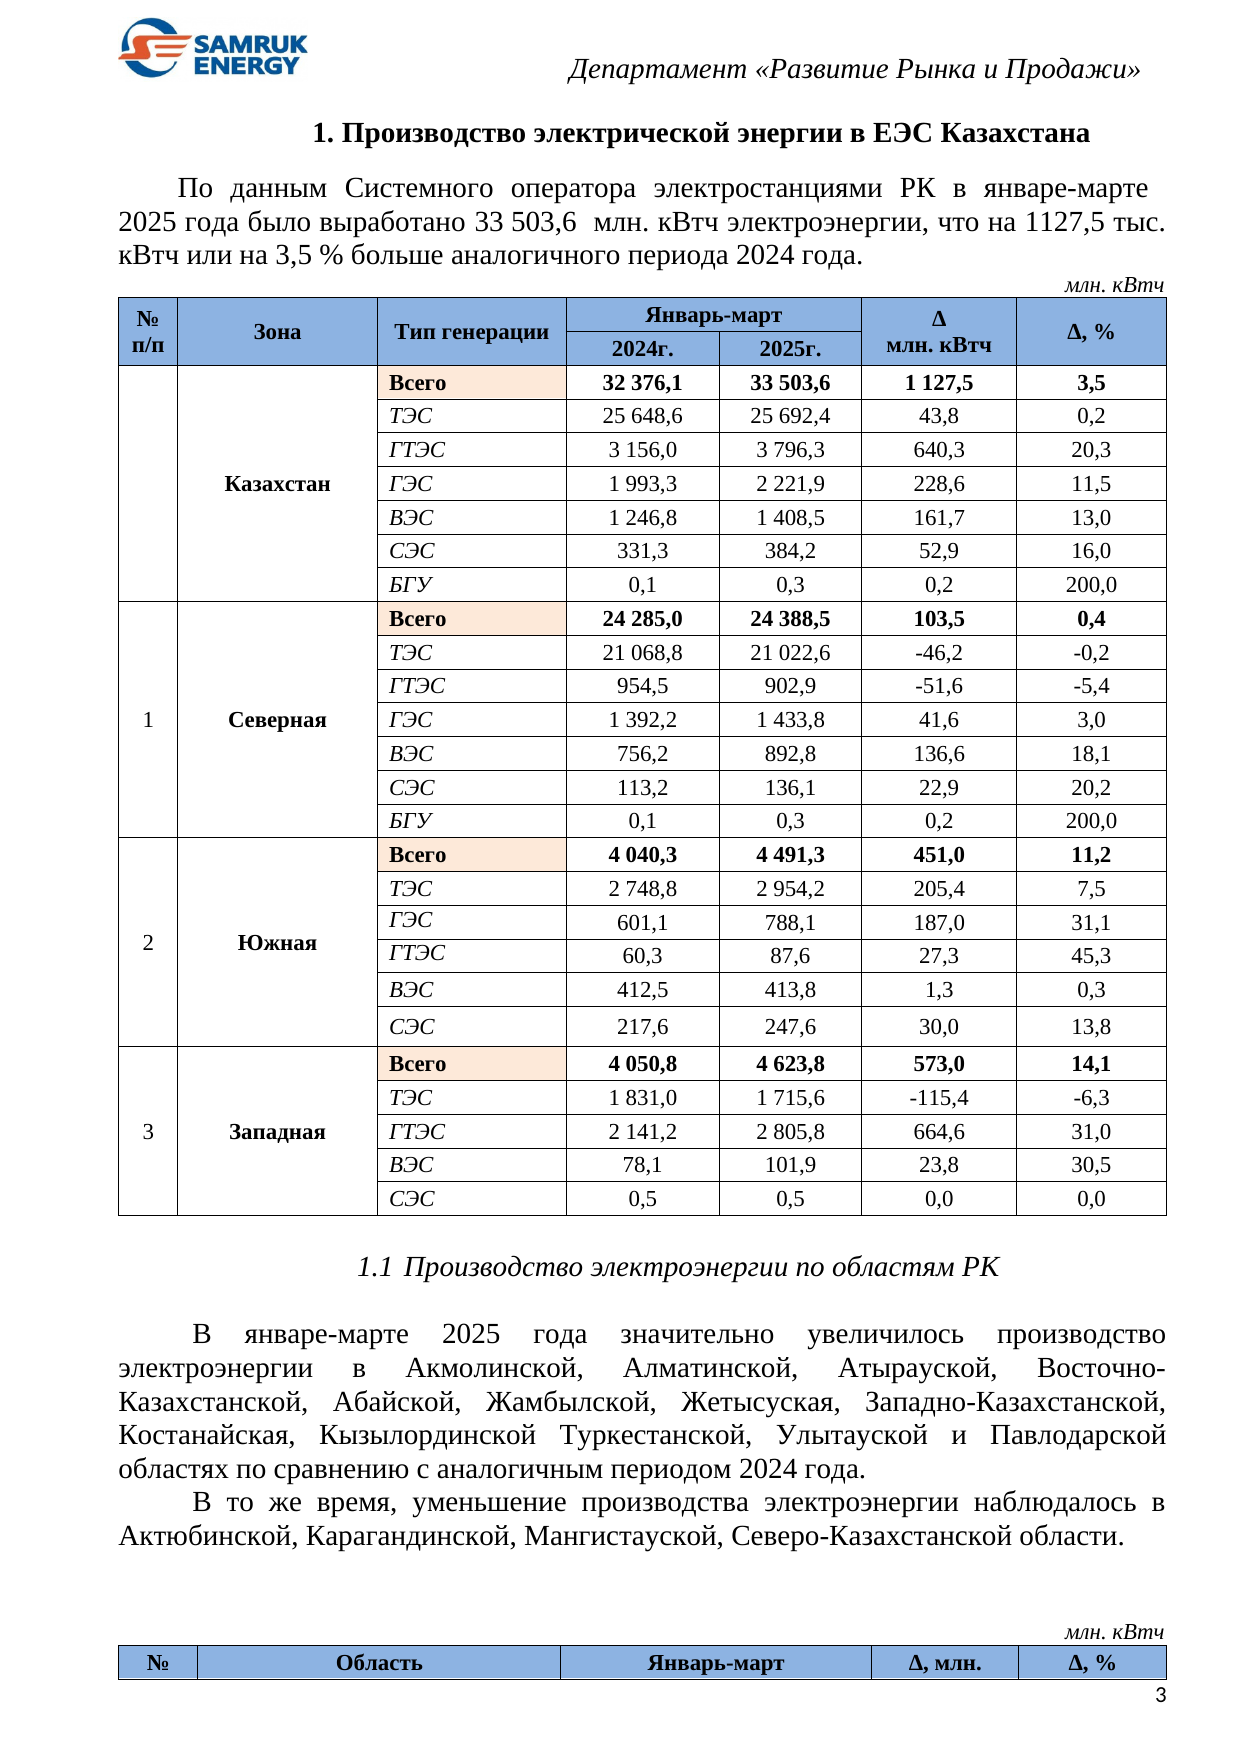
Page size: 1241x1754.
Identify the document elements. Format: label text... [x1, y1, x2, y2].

table_cell [119, 366, 177, 601]
table_cell 1 831,0 [567, 1081, 719, 1114]
table_cell ГТЭС [378, 670, 566, 702]
table_cell 101,9 [720, 1149, 861, 1181]
table_cell 1 433,8 [720, 703, 861, 736]
table_cell 103,5 [862, 602, 1016, 635]
table_cell 32 376,1 [567, 366, 719, 398]
table_cell 0,5 [567, 1182, 719, 1215]
table_cell 1 993,3 [567, 467, 719, 500]
table_cell 13,8 [1017, 1007, 1166, 1046]
table_header № п/п [119, 1646, 197, 1678]
table_header Δ млн. кВтч [862, 298, 1016, 365]
table_cell БГУ [378, 805, 566, 837]
table_cell 205,4 [862, 872, 1016, 905]
table_header Δ, % [1017, 298, 1166, 365]
table_cell СЭС [378, 771, 566, 803]
table_cell 902,9 [720, 670, 861, 702]
table_cell Казахстан [178, 366, 377, 601]
table_cell 43,8 [862, 400, 1016, 432]
table_cell 601,1 [567, 906, 719, 938]
table_cell 24 388,5 [720, 602, 861, 635]
table_cell 30,0 [862, 1007, 1016, 1046]
table_cell ГЭС [378, 703, 566, 736]
table_cell ТЭС [378, 636, 566, 668]
table_cell 0,1 [567, 805, 719, 837]
table_cell 0,3 [720, 805, 861, 837]
table_cell 87,6 [720, 940, 861, 972]
table_header Январь-март [561, 1646, 871, 1678]
table_cell Западная [178, 1047, 377, 1215]
table_cell 0,3 [720, 568, 861, 601]
table_cell 413,8 [720, 973, 861, 1006]
table_cell 0,2 [1017, 400, 1166, 432]
table_cell -46,2 [862, 636, 1016, 668]
table_cell 20,3 [1017, 433, 1166, 466]
table_cell 200,0 [1017, 568, 1166, 601]
subtitle Производство электрической энергии в ЕЭС Казахстана [118, 115, 1167, 149]
table_cell 3,0 [1017, 703, 1166, 736]
table_cell 11,5 [1017, 467, 1166, 500]
table_cell ТЭС [378, 872, 566, 905]
table_cell -5,4 [1017, 670, 1166, 702]
table_cell -0,2 [1017, 636, 1166, 668]
table_cell 1 408,5 [720, 501, 861, 533]
table_cell 25 692,4 [720, 400, 861, 432]
table_cell 1,3 [862, 973, 1016, 1006]
table_cell 892,8 [720, 737, 861, 770]
table_cell -51,6 [862, 670, 1016, 702]
table_cell 11,2 [1017, 838, 1166, 871]
table_cell 451,0 [862, 838, 1016, 871]
table_cell ВЭС [378, 737, 566, 770]
table_cell 0,5 [720, 1182, 861, 1215]
table_cell 1 127,5 [862, 366, 1016, 398]
table_cell 27,3 [862, 940, 1016, 972]
table_cell 573,0 [862, 1047, 1016, 1080]
table_cell 136,6 [862, 737, 1016, 770]
list В январе-марте 2025 года значительно увеличилось производство электроэнергии в Акмолинской, Алматинской, Атырауской, Восточно-Казахстанской, Абайской, Жамбылской, Жетысуская, Западно-Казахстанской, Костанайская, Кызылординской Туркестанской, Улытауской и Павлодарской областях по сравнению с аналогичным периодом 2024 года. [118, 1317, 1167, 1484]
table_cell СЭС [378, 535, 566, 567]
table_cell 3 156,0 [567, 433, 719, 466]
table_header Область [198, 1646, 560, 1678]
table_cell 20,2 [1017, 771, 1166, 803]
table_cell 13,0 [1017, 501, 1166, 533]
table_cell 52,9 [862, 535, 1016, 567]
table_cell 31,1 [1017, 906, 1166, 938]
table_cell 187,0 [862, 906, 1016, 938]
table_header Тип генерации [378, 298, 566, 365]
table_cell 0,0 [1017, 1182, 1166, 1215]
picture [118, 17, 308, 82]
table_cell ТЭС [378, 1081, 566, 1114]
table_cell 0,2 [862, 805, 1016, 837]
table_cell 756,2 [567, 737, 719, 770]
table_cell 25 648,6 [567, 400, 719, 432]
table_cell 136,1 [720, 771, 861, 803]
table_cell 3,5 [1017, 366, 1166, 398]
table_cell 228,6 [862, 467, 1016, 500]
table_header № п/п [119, 298, 177, 365]
table_header Δ, млн. кВтч [872, 1646, 1018, 1678]
table_cell БГУ [378, 568, 566, 601]
table_cell ГТЭС [378, 433, 566, 466]
table_cell 23,8 [862, 1149, 1016, 1181]
table_cell 21 022,6 [720, 636, 861, 668]
table_cell 113,2 [567, 771, 719, 803]
table_cell 2025г. [720, 332, 861, 365]
table_cell 16,0 [1017, 535, 1166, 567]
table_cell 33 503,6 [720, 366, 861, 398]
list В то же время, уменьшение производства электроэнергии наблюдалось в Актюбинской, Карагандинской, Мангистауской, Северо-Казахстанской области. [118, 1484, 1167, 1551]
table_cell 4 623,8 [720, 1047, 861, 1080]
table_cell 1 715,6 [720, 1081, 861, 1114]
table_cell ГТЭС [378, 1115, 566, 1147]
table_cell ТЭС [378, 400, 566, 432]
table_cell 788,1 [720, 906, 861, 938]
text млн. кВтч [118, 271, 1167, 297]
table_cell 0,3 [1017, 973, 1166, 1006]
table_cell 247,6 [720, 1007, 861, 1046]
table_cell 45,3 [1017, 940, 1166, 972]
table_cell 31,0 [1017, 1115, 1166, 1147]
table_cell 2 748,8 [567, 872, 719, 905]
table_cell -115,4 [862, 1081, 1016, 1114]
table_cell 60,3 [567, 940, 719, 972]
table_cell 0,4 [1017, 602, 1166, 635]
table_cell 41,6 [862, 703, 1016, 736]
table_header Январь-март [567, 298, 861, 331]
table_cell ВЭС [378, 501, 566, 533]
table_cell 1 [119, 602, 177, 837]
table_header Зона [178, 298, 377, 365]
table_cell 2 141,2 [567, 1115, 719, 1147]
table_cell ГЭС [378, 467, 566, 500]
table_cell -6,3 [1017, 1081, 1166, 1114]
table_cell 3 796,3 [720, 433, 861, 466]
table_cell Всего [378, 366, 566, 398]
text По данным Системного оператора электростанциями РК в январе-марте 2025 года было выработано 33 503,6 млн. кВтч электроэнергии, что на 1127,5 тыс. кВтч или на 3,5 % больше аналогичного периода 2024 года. [118, 170, 1167, 271]
table_cell 24 285,0 [567, 602, 719, 635]
table_cell ВЭС [378, 973, 566, 1006]
table_cell 1 246,8 [567, 501, 719, 533]
table_cell 664,6 [862, 1115, 1016, 1147]
table_cell 384,2 [720, 535, 861, 567]
table_cell 161,7 [862, 501, 1016, 533]
table_cell СЭС [378, 1182, 566, 1215]
table_cell 4 040,3 [567, 838, 719, 871]
table_cell Всего [378, 602, 566, 635]
table_header Δ, % [1019, 1646, 1166, 1678]
table_cell Южная [178, 838, 377, 1046]
table_cell 331,3 [567, 535, 719, 567]
table_cell 30,5 [1017, 1149, 1166, 1181]
table_cell 0,0 [862, 1182, 1016, 1215]
table_cell 2024г. [567, 332, 719, 365]
table_cell 7,5 [1017, 872, 1166, 905]
table_cell ВЭС [378, 1149, 566, 1181]
text млн. кВтч [118, 1618, 1167, 1645]
table_cell 3 [119, 1047, 177, 1215]
subtitle Производство электроэнергии по областям РК [192, 1249, 1167, 1283]
table_cell 0,2 [862, 568, 1016, 601]
table_cell 78,1 [567, 1149, 719, 1181]
table_cell 200,0 [1017, 805, 1166, 837]
table_cell 18,1 [1017, 737, 1166, 770]
table_cell 2 [119, 838, 177, 1046]
table_cell 2 805,8 [720, 1115, 861, 1147]
table_cell 14,1 [1017, 1047, 1166, 1080]
table_cell Всего [378, 1047, 566, 1080]
table_cell СЭС [378, 1007, 566, 1046]
table_cell 2 221,9 [720, 467, 861, 500]
table_cell Северная [178, 602, 377, 837]
table_cell 0,1 [567, 568, 719, 601]
table_cell 412,5 [567, 973, 719, 1006]
table_cell 217,6 [567, 1007, 719, 1046]
table_cell 21 068,8 [567, 636, 719, 668]
table_cell Всего [378, 838, 566, 871]
table_cell 4 491,3 [720, 838, 861, 871]
table_cell 22,9 [862, 771, 1016, 803]
table_cell 4 050,8 [567, 1047, 719, 1080]
table_cell ГЭС [378, 906, 566, 938]
table_cell 1 392,2 [567, 703, 719, 736]
table_cell 640,3 [862, 433, 1016, 466]
table_cell ГТЭС [378, 940, 566, 972]
table_cell 2 954,2 [720, 872, 861, 905]
table_cell 954,5 [567, 670, 719, 702]
